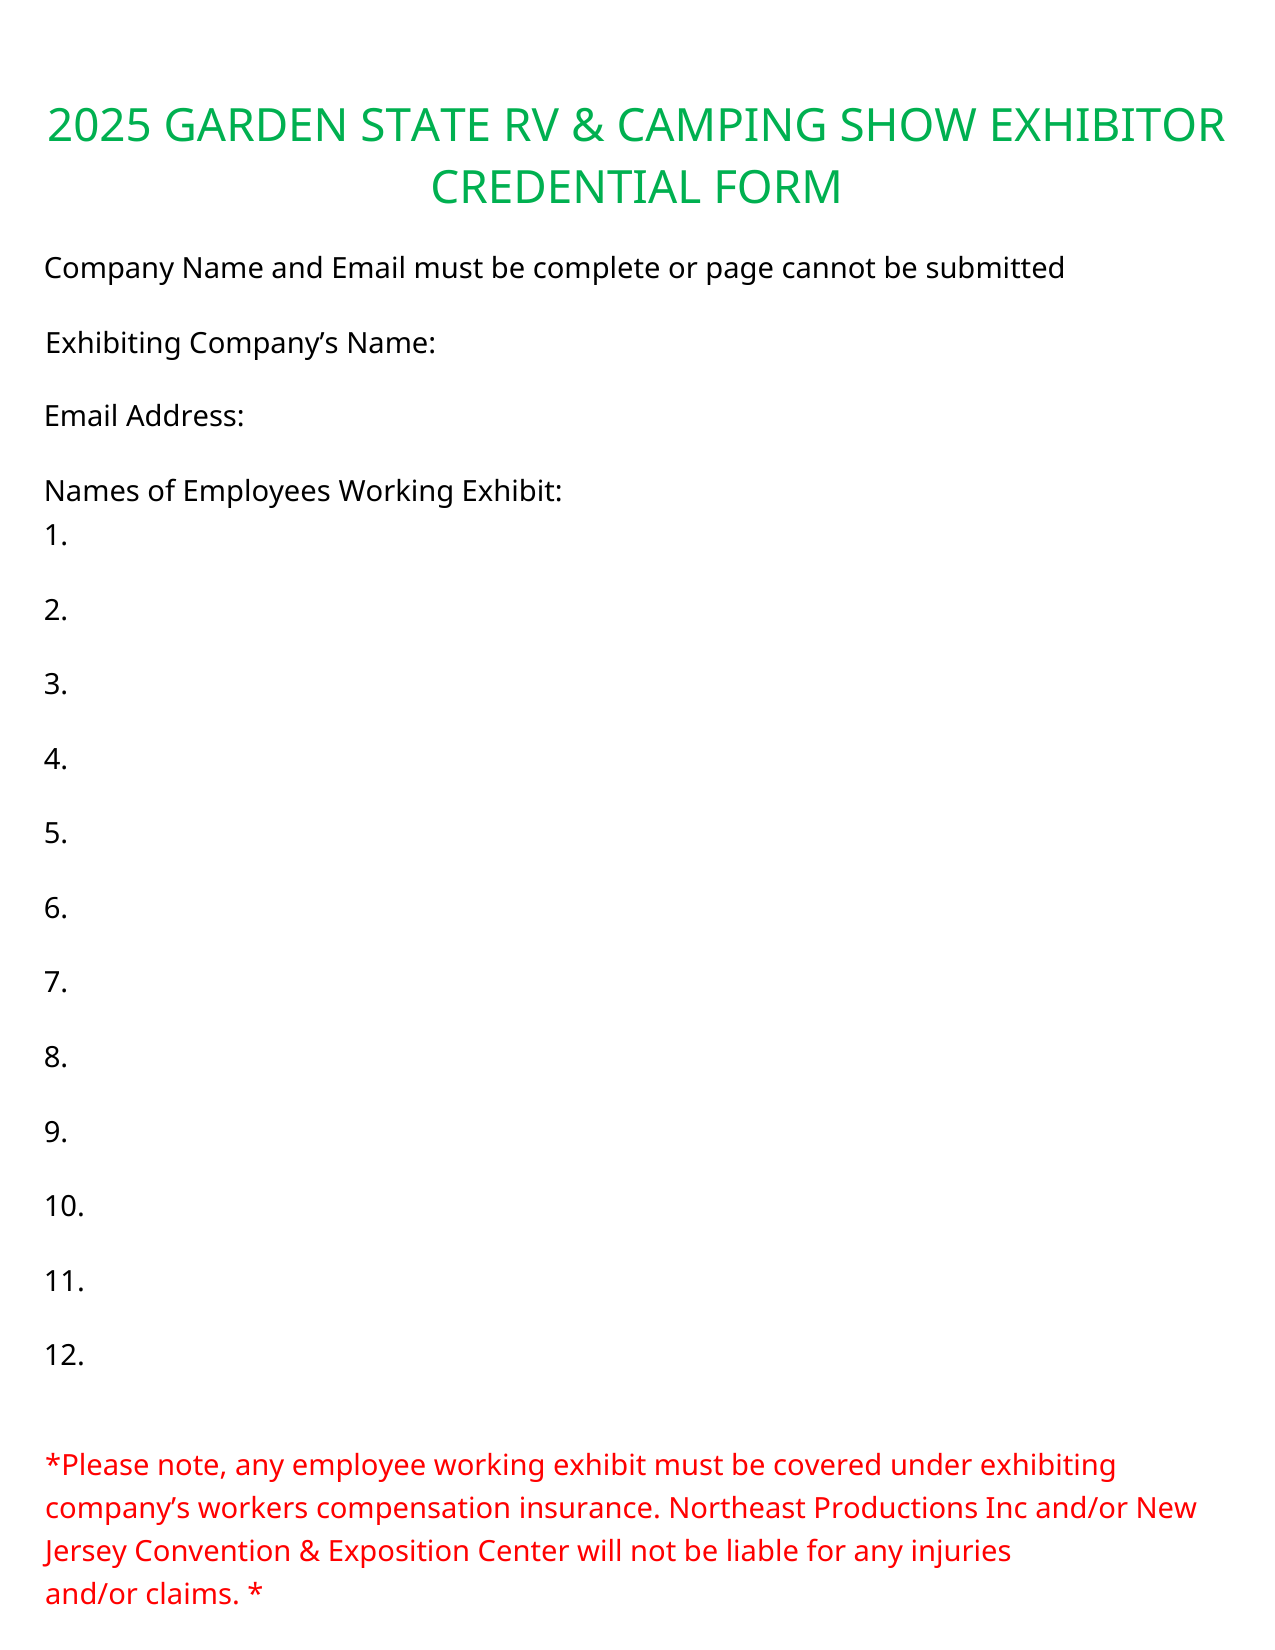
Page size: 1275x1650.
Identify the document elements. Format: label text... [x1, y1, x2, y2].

text 6. [43, 887, 1228, 927]
text 4. [43, 738, 1228, 778]
text Names of Employees Working Exhibit: [43, 470, 1228, 509]
text Exhibiting Company’s Name: [45, 322, 1228, 362]
text 12. [43, 1334, 1228, 1374]
text 3. [43, 663, 1228, 703]
text 2. [43, 589, 1228, 628]
text 1. [43, 514, 1228, 554]
text and/or claims. * [45, 1573, 1228, 1613]
text 5. [43, 812, 1228, 852]
text Email Address: [43, 395, 1228, 435]
text 2025 GARDEN STATE RV & CAMPING SHOW EXHIBITOR CREDENTIAL FORM [45, 92, 1228, 217]
text Company Name and Email must be complete or page cannot be submitted [43, 248, 1228, 287]
text 10. [43, 1185, 1228, 1225]
text 9. [43, 1111, 1228, 1151]
text 7. [43, 962, 1228, 1001]
text 8. [43, 1036, 1228, 1076]
text 11. [43, 1260, 1228, 1300]
text *Please note, any employee working exhibit must be covered under exhibiting company’s workers compensation insurance. Northeast Productions Inc and/or New Jersey Convention & Exposition Center will not be liable for any injuries [45, 1444, 1228, 1570]
